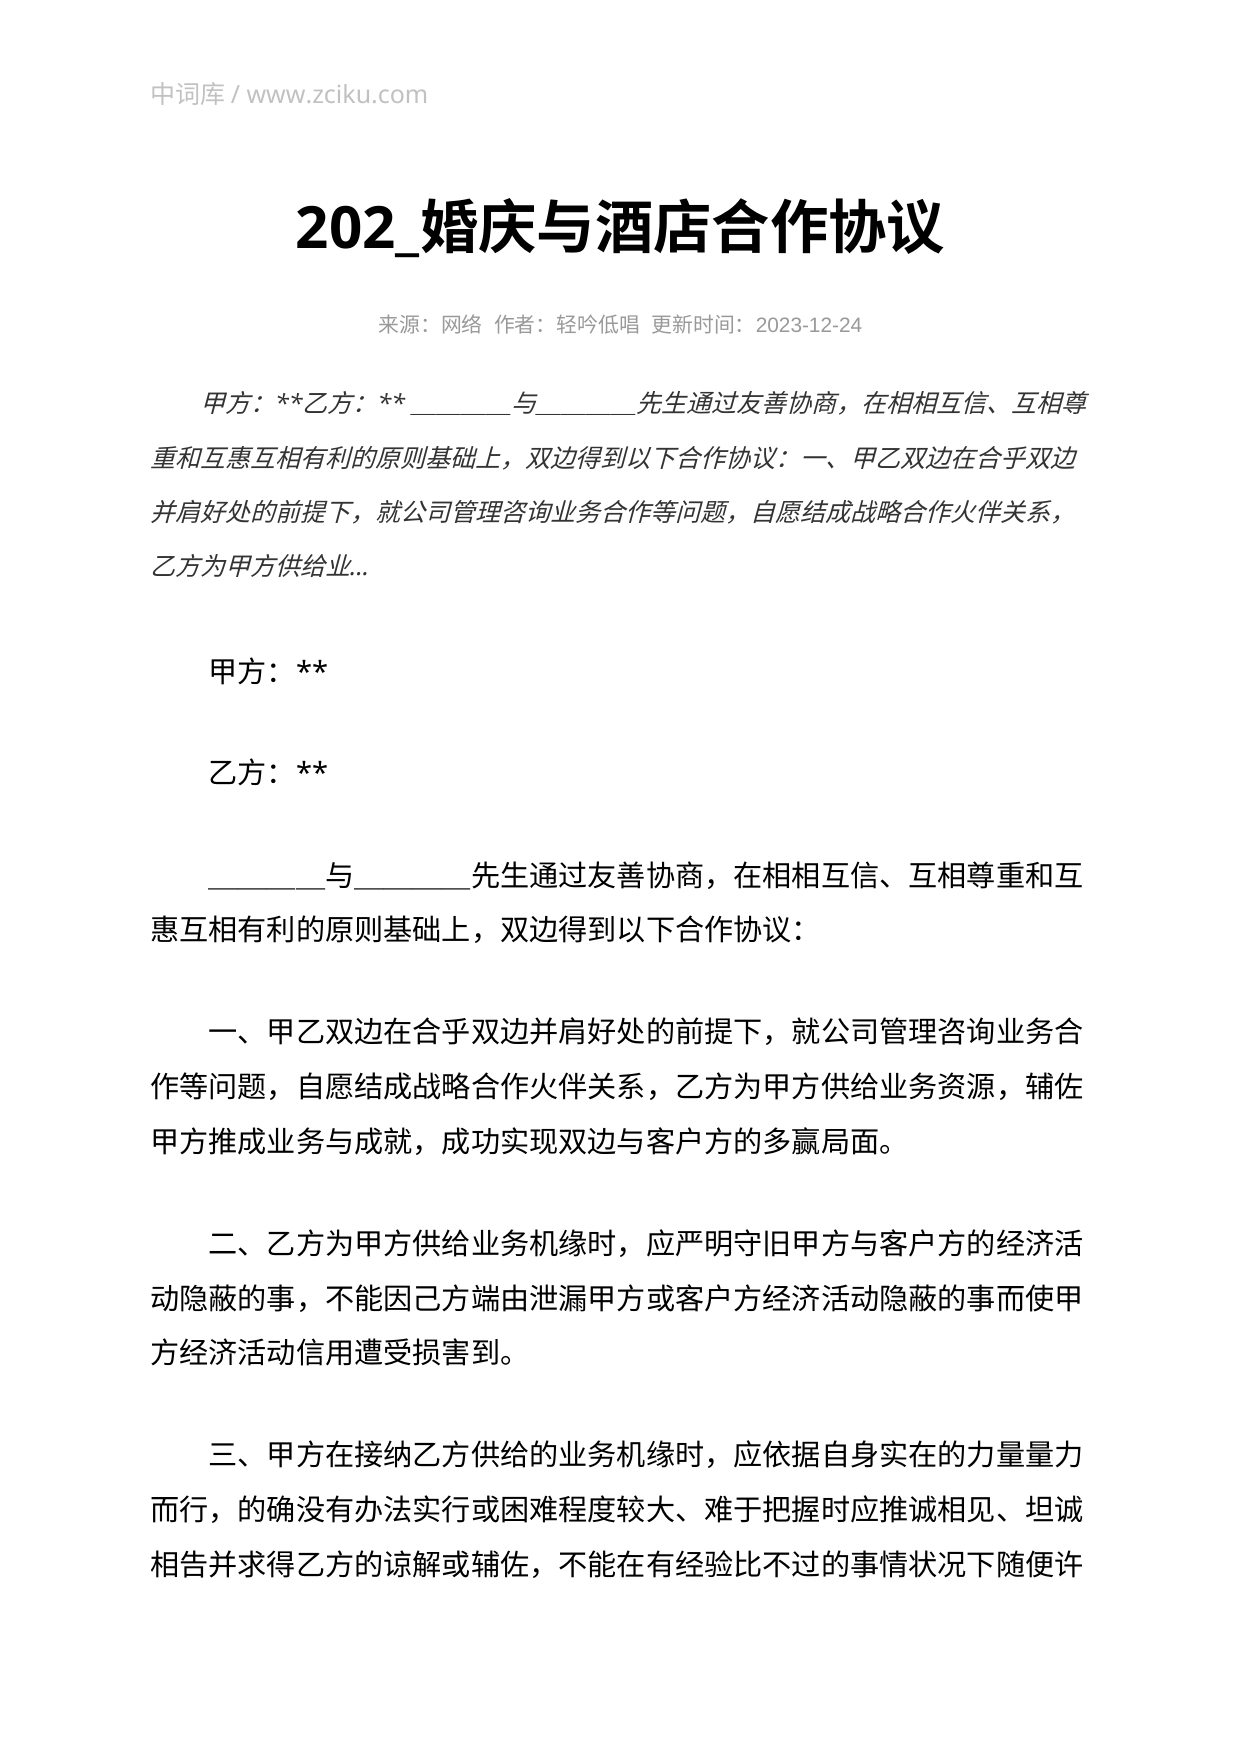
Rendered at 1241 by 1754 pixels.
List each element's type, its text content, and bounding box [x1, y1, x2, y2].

subtitle 202_婚庆与酒店合作协议 [150, 181, 1090, 266]
text 二、乙方为甲方供给业务机缘时，应严明守旧甲方与客户方的经济活动隐蔽的事，不能因己方端由泄漏甲方或客户方经济活动隐蔽的事而使甲方经济活动信用遭受损害到。 [150, 1220, 1090, 1372]
text 乙方：** [150, 750, 1090, 792]
text 来源：网络 作者：轻吟低唱 更新时间：2023-12-24 [150, 313, 1090, 337]
text 一、甲乙双边在合乎双边并肩好处的前提下，就公司管理咨询业务合作等问题，自愿结成战略合作火伴关系，乙方为甲方供给业务资源，辅佐甲方推成业务与成就，成功实现双边与客户方的多赢局面。 [150, 1009, 1090, 1161]
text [150, 1432, 1090, 1584]
text 甲方：** [150, 648, 1090, 691]
text ＿＿＿＿与＿＿＿＿先生通过友善协商，在相相互信、互相尊重和互惠互相有利的原则基础上，双边得到以下合作协议： [150, 852, 1090, 949]
text 甲方：**乙方：** ＿＿＿＿与＿＿＿＿先生通过友善协商，在相相互信、互相尊重和互惠互相有利的原则基础上，双边得到以下合作协议：一、甲乙双边在合乎双边并肩好处的前提下，就公司管理咨询业务合作等问题，自愿结成战略合作火伴关系，乙方为甲方供给业... [150, 384, 1090, 583]
